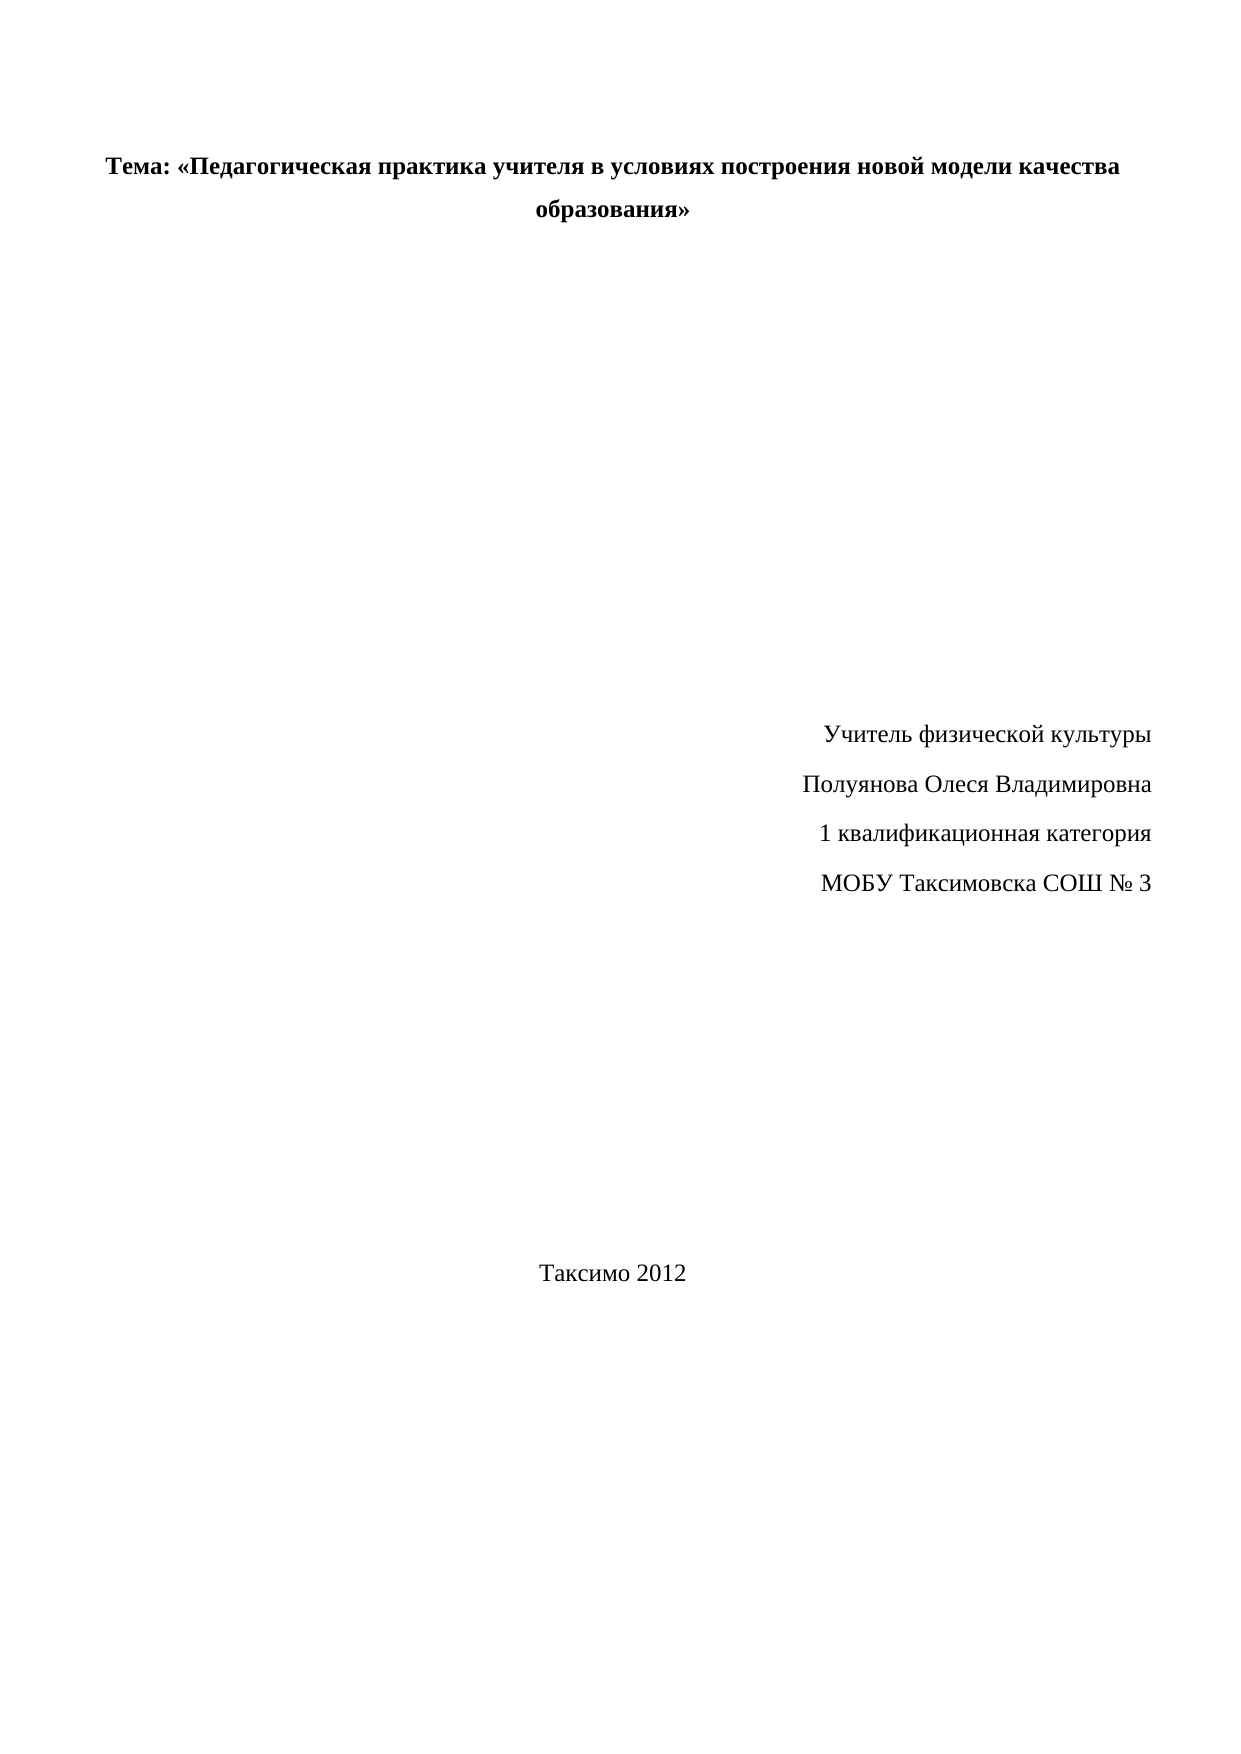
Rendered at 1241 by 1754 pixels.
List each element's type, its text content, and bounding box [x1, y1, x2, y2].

text 1 квалификационная категория [74, 818, 1152, 847]
text Таксимо 2012 [74, 1258, 1152, 1287]
text МОБУ Таксимовска СОШ № 3 [74, 868, 1152, 897]
text Учитель физической культуры [74, 719, 1152, 748]
text Полуянова Олеся Владимировна [74, 769, 1152, 797]
text Тема: «Педагогическая практика учителя в условиях построения новой модели качества образования» [74, 151, 1152, 223]
